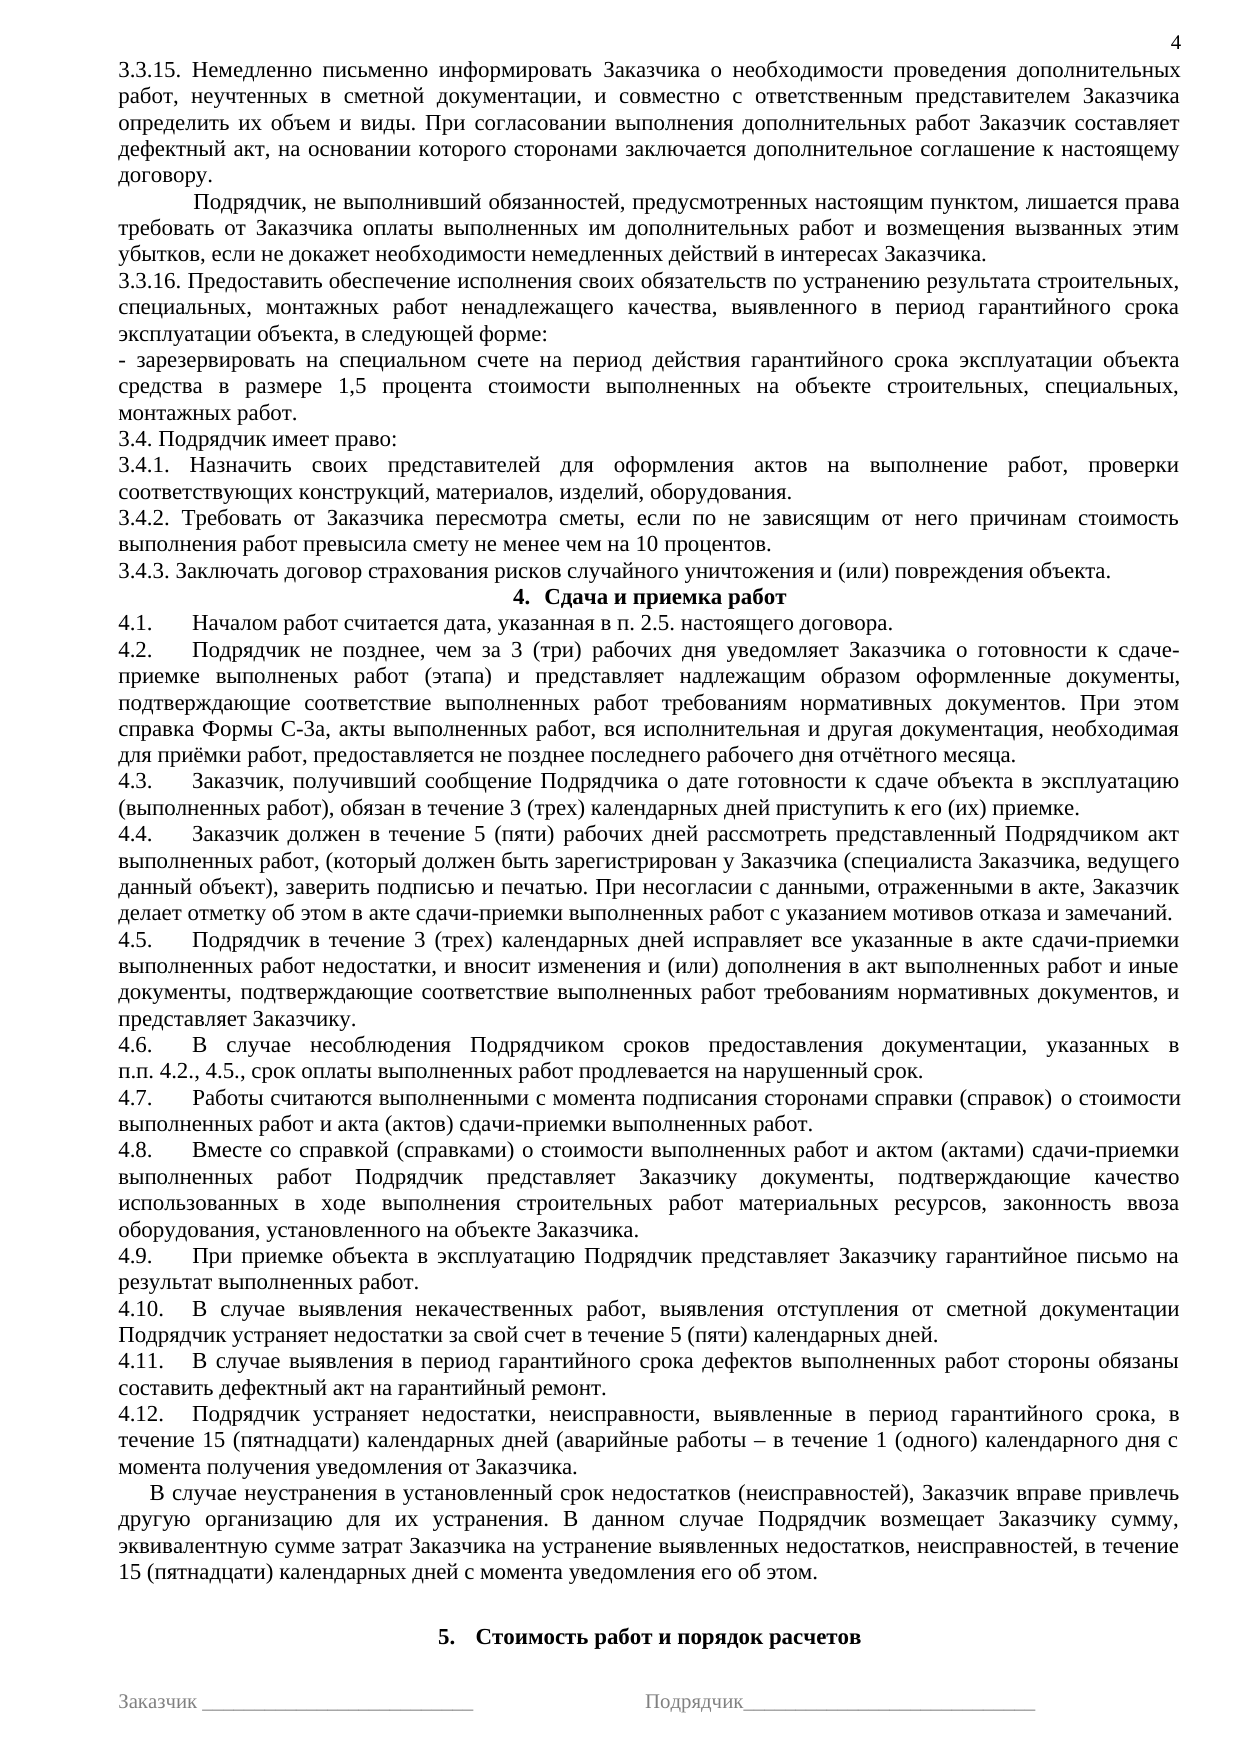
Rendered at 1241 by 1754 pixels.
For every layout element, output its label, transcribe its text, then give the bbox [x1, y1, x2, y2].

list Началом работ считается дата, указанная в п. 2.5. настоящего договора. [118, 609, 1181, 636]
list Вместе со справкой (справками) о стоимости выполненных работ и актом (актами) сдачи-приемки выполненных работ Подрядчик представляет Заказчику документы, подтверждающие качество использованных в ходе выполнения строительных работ материальных ресурсов, законность ввоза оборудования, установленного на объекте Заказчика. [118, 1137, 1181, 1242]
list Стоимость работ и порядок расчетов [118, 1623, 1181, 1650]
text 3.3.16. Предоставить обеспечение исполнения своих обязательств по устранению результата строительных, специальных, монтажных работ ненадлежащего качества, выявленного в период гарантийного срока эксплуатации объекта, в следующей форме: [118, 267, 1181, 346]
list Заказчик должен в течение 5 (пяти) рабочих дней рассмотреть представленный Подрядчиком акт выполненных работ, (который должен быть зарегистрирован у Заказчика (специалиста Заказчика, ведущего данный объект), заверить подписью и печатью. При несогласии с данными, отраженными в акте, Заказчик делает отметку об этом в акте сдачи-приемки выполненных работ с указанием мотивов отказа и замечаний. [118, 820, 1181, 926]
list В случае несоблюдения Подрядчиком сроков предоставления документации, указанных в п.п. 4.2., 4.5., срок оплаты выполненных работ продлевается на нарушенный срок. [118, 1031, 1181, 1084]
text 3.4.3. Заключать договор страхования рисков случайного уничтожения и (или) повреждения объекта. [118, 557, 1181, 583]
list Работы считаются выполненными с момента подписания сторонами справки (справок) о стоимости выполненных работ и акта (актов) сдачи-приемки выполненных работ. [118, 1084, 1181, 1137]
list При приемке объекта в эксплуатацию Подрядчик представляет Заказчику гарантийное письмо на результат выполненных работ. [118, 1242, 1181, 1295]
text 3.4.2. Требовать от Заказчика пересмотра сметы, если по не зависящим от него причинам стоимость выполнения работ превысила смету не менее чем на 10 процентов. [118, 504, 1181, 557]
text 3.4. Подрядчик имеет право: [118, 425, 1181, 451]
text 3.4.1. Назначить своих представителей для оформления актов на выполнение работ, проверки соответствующих конструкций, материалов, изделий, оборудования. [118, 451, 1181, 504]
list В случае выявления некачественных работ, выявления отступления от сметной документации Подрядчик устраняет недостатки за свой счет в течение 5 (пяти) календарных дней. [118, 1295, 1181, 1347]
list Подрядчик устраняет недостатки, неисправности, выявленные в период гарантийного срока, в течение 15 (пятнадцати) календарных дней (аварийные работы – в течение 1 (одного) календарного дня с момента получения уведомления от Заказчика. [118, 1400, 1181, 1479]
list Подрядчик не позднее, чем за 3 (три) рабочих дня уведомляет Заказчика о готовности к сдаче-приемке выполненых работ (этапа) и представляет надлежащим образом оформленные документы, подтверждающие соответствие выполненных работ требованиям нормативных документов. При этом справка Формы С-3а, акты выполненных работ, вся исполнительная и другая документация, необходимая для приёмки работ, предоставляется не позднее последнего рабочего дня отчётного месяца. [118, 636, 1181, 768]
text В случае неустранения в установленный срок недостатков (неисправностей), Заказчик вправе привлечь другую организацию для их устранения. В данном случае Подрядчик возмещает Заказчику сумму, эквивалентную сумме затрат Заказчика на устранение выявленных недостатков, неисправностей, в течение 15 (пятнадцати) календарных дней с момента уведомления его об этом. [118, 1479, 1181, 1584]
list Сдача и приемка работ [118, 583, 1181, 609]
text Подрядчик, не выполнивший обязанностей, предусмотренных настоящим пунктом, лишается права требовать от Заказчика оплаты выполненных им дополнительных работ и возмещения вызванных этим убытков, если не докажет необходимости немедленных действий в интересах Заказчика. [118, 188, 1181, 267]
text - зарезервировать на специальном счете на период действия гарантийного срока эксплуатации объекта средства в размере 1,5 процента стоимости выполненных на объекте строительных, специальных, монтажных работ. [118, 346, 1181, 425]
list В случае выявления в период гарантийного срока дефектов выполненных работ стороны обязаны составить дефектный акт на гарантийный ремонт. [118, 1347, 1181, 1400]
list Заказчик, получивший сообщение Подрядчика о дате готовности к сдаче объекта в эксплуатацию (выполненных работ), обязан в течение 3 (трех) календарных дней приступить к его (их) приемке. [118, 768, 1181, 820]
text 3.3.15. Немедленно письменно информировать Заказчика о необходимости проведения дополнительных работ, неучтенных в сметной документации, и совместно с ответственным представителем Заказчика определить их объем и виды. При согласовании выполнения дополнительных работ Заказчик составляет дефектный акт, на основании которого сторонами заключается дополнительное соглашение к настоящему договору. [118, 56, 1181, 188]
list Подрядчик в течение 3 (трех) календарных дней исправляет все указанные в акте сдачи-приемки выполненных работ недостатки, и вносит изменения и (или) дополнения в акт выполненных работ и иные документы, подтверждающие соответствие выполненных работ требованиям нормативных документов, и представляет Заказчику. [118, 926, 1181, 1031]
